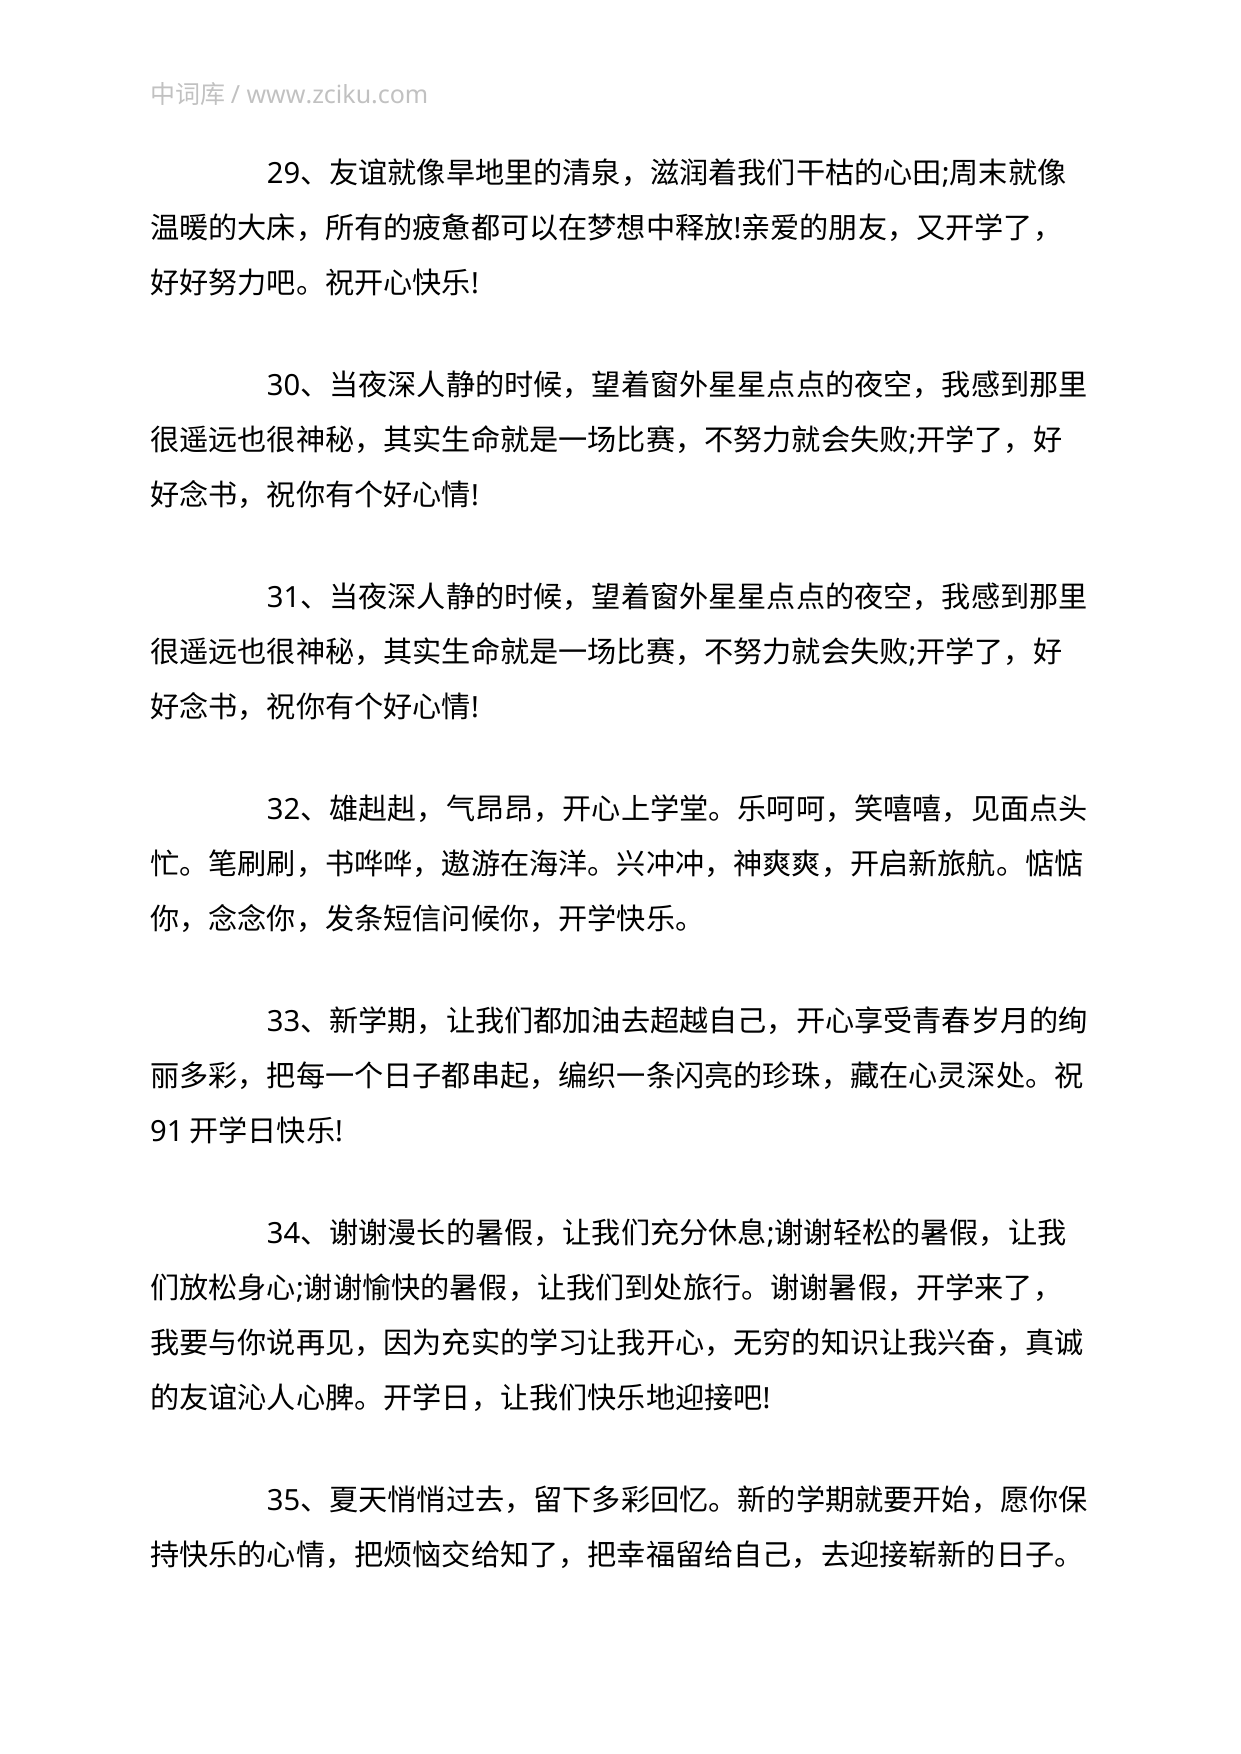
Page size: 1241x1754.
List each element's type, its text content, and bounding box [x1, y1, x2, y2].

text 31、当夜深人静的时候，望着窗外星星点点的夜空，我感到那里很遥远也很神秘，其实生命就是一场比赛，不努力就会失败;开学了，好好念书，祝你有个好心情! [150, 574, 1090, 726]
text 29、友谊就像旱地里的清泉，滋润着我们干枯的心田;周末就像温暖的大床，所有的疲惫都可以在梦想中释放!亲爱的朋友，又开学了，好好努力吧。祝开心快乐! [150, 150, 1090, 302]
text 34、谢谢漫长的暑假，让我们充分休息;谢谢轻松的暑假，让我们放松身心;谢谢愉快的暑假，让我们到处旅行。谢谢暑假，开学来了，我要与你说再见，因为充实的学习让我开心，无穷的知识让我兴奋，真诚的友谊沁人心脾。开学日，让我们快乐地迎接吧! [150, 1209, 1090, 1417]
text 32、雄赳赳，气昂昂，开心上学堂。乐呵呵，笑嘻嘻，见面点头忙。笔刷刷，书哗哗，遨游在海洋。兴冲冲，神爽爽，开启新旅航。惦惦你，念念你，发条短信问候你，开学快乐。 [150, 786, 1090, 938]
text 33、新学期，让我们都加油去超越自己，开心享受青春岁月的绚丽多彩，把每一个日子都串起，编织一条闪亮的珍珠，藏在心灵深处。祝91开学日快乐! [150, 998, 1090, 1150]
text 30、当夜深人静的时候，望着窗外星星点点的夜空，我感到那里很遥远也很神秘，其实生命就是一场比赛，不努力就会失败;开学了，好好念书，祝你有个好心情! [150, 362, 1090, 514]
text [150, 1476, 1090, 1574]
